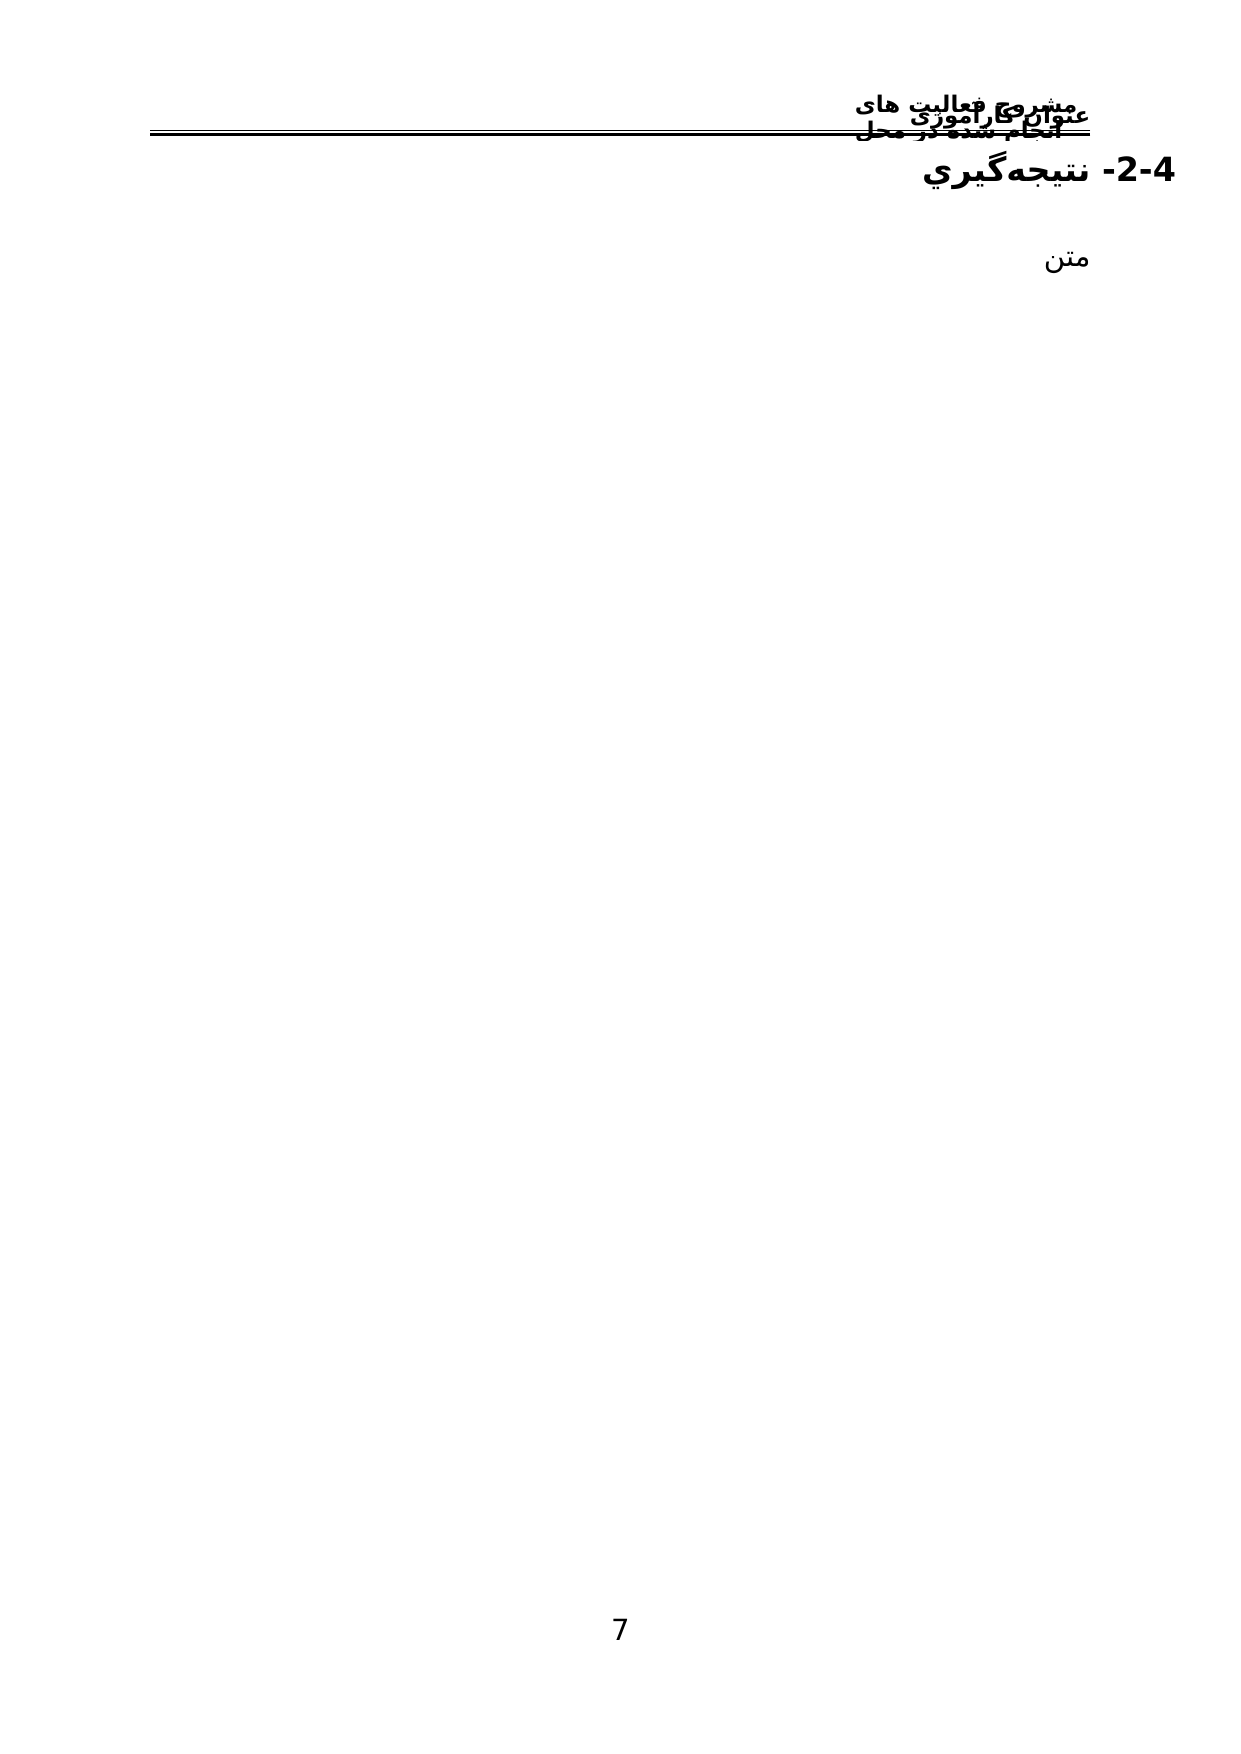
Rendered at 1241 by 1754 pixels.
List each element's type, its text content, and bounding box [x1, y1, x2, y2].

text متن [150, 239, 1090, 273]
text نتيجه‌گيري [150, 150, 1090, 189]
